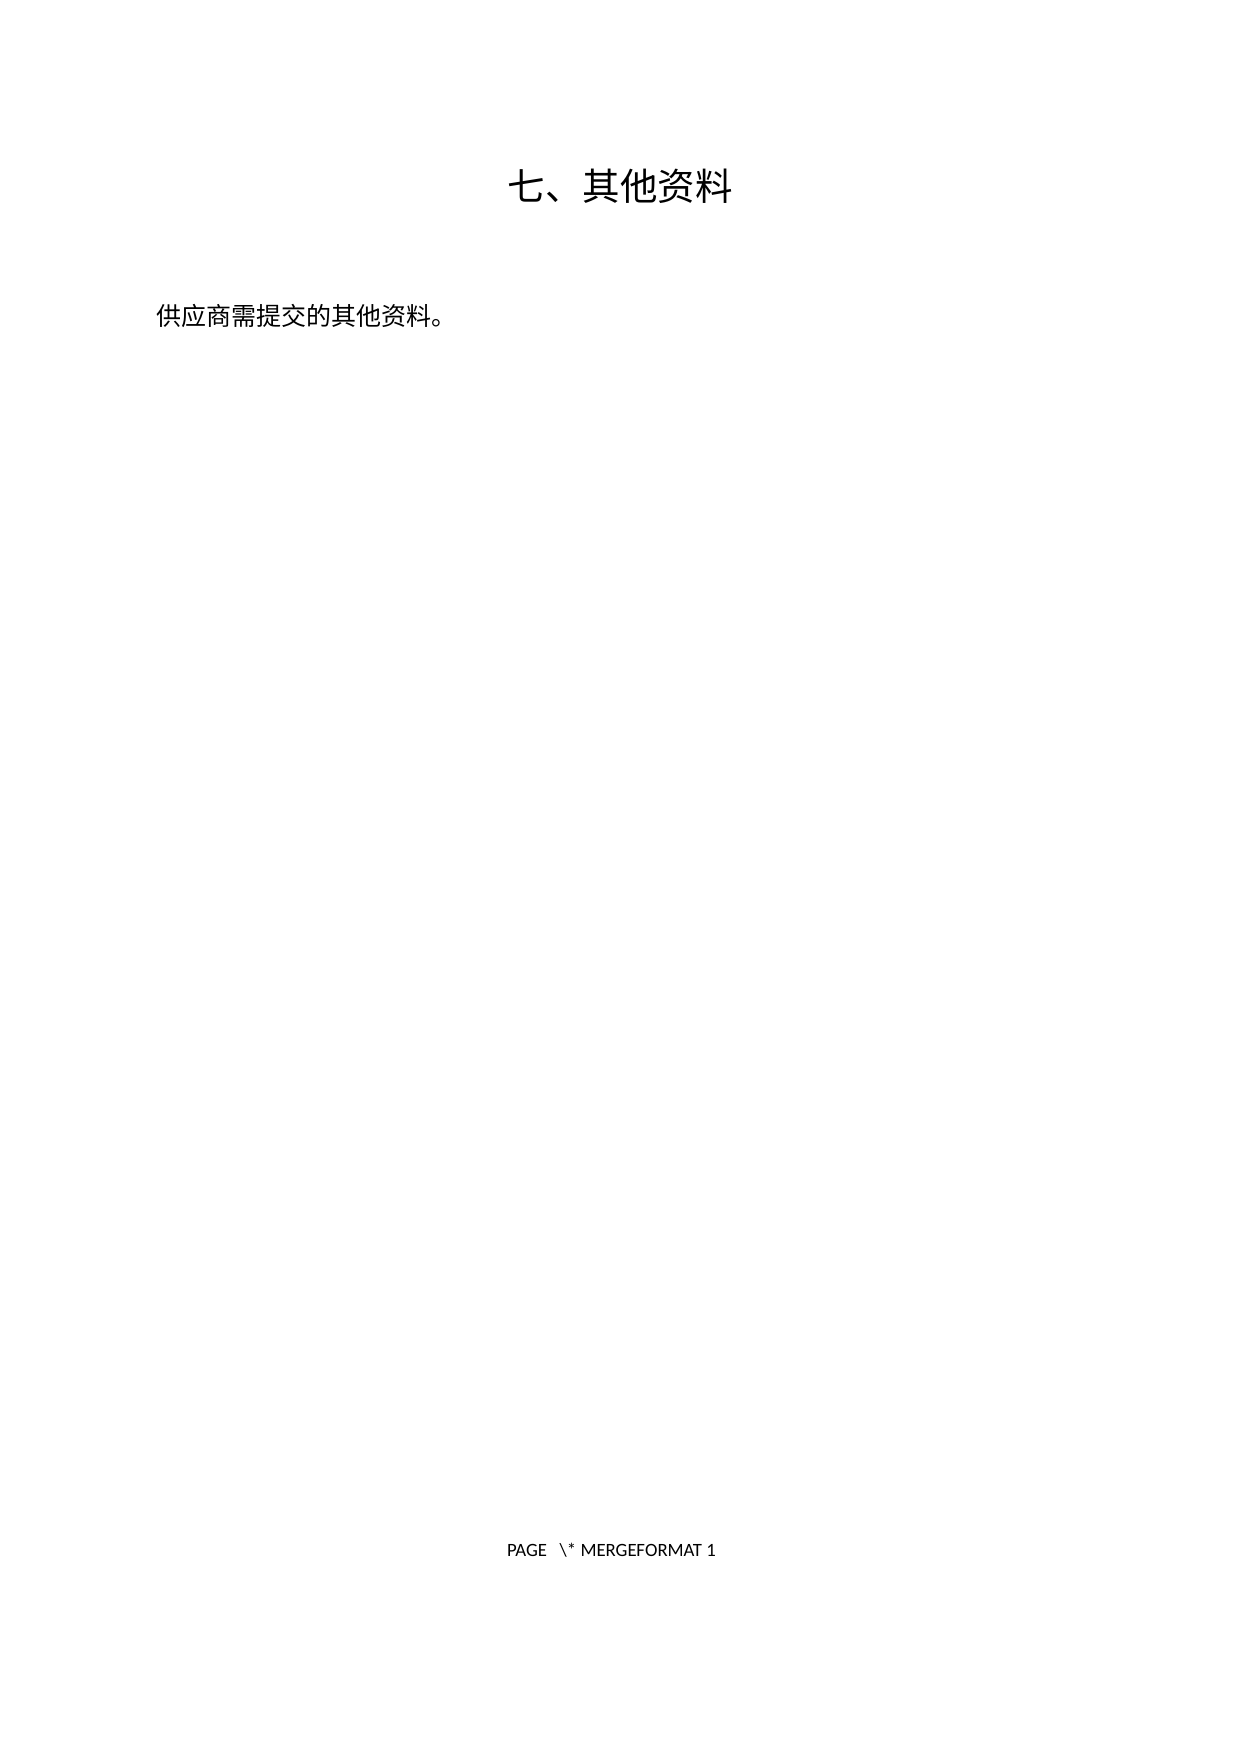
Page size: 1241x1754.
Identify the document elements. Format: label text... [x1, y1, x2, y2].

text 供应商需提交的其他资料。 [156, 275, 1128, 337]
text 七、其他资料 [112, 150, 1128, 212]
